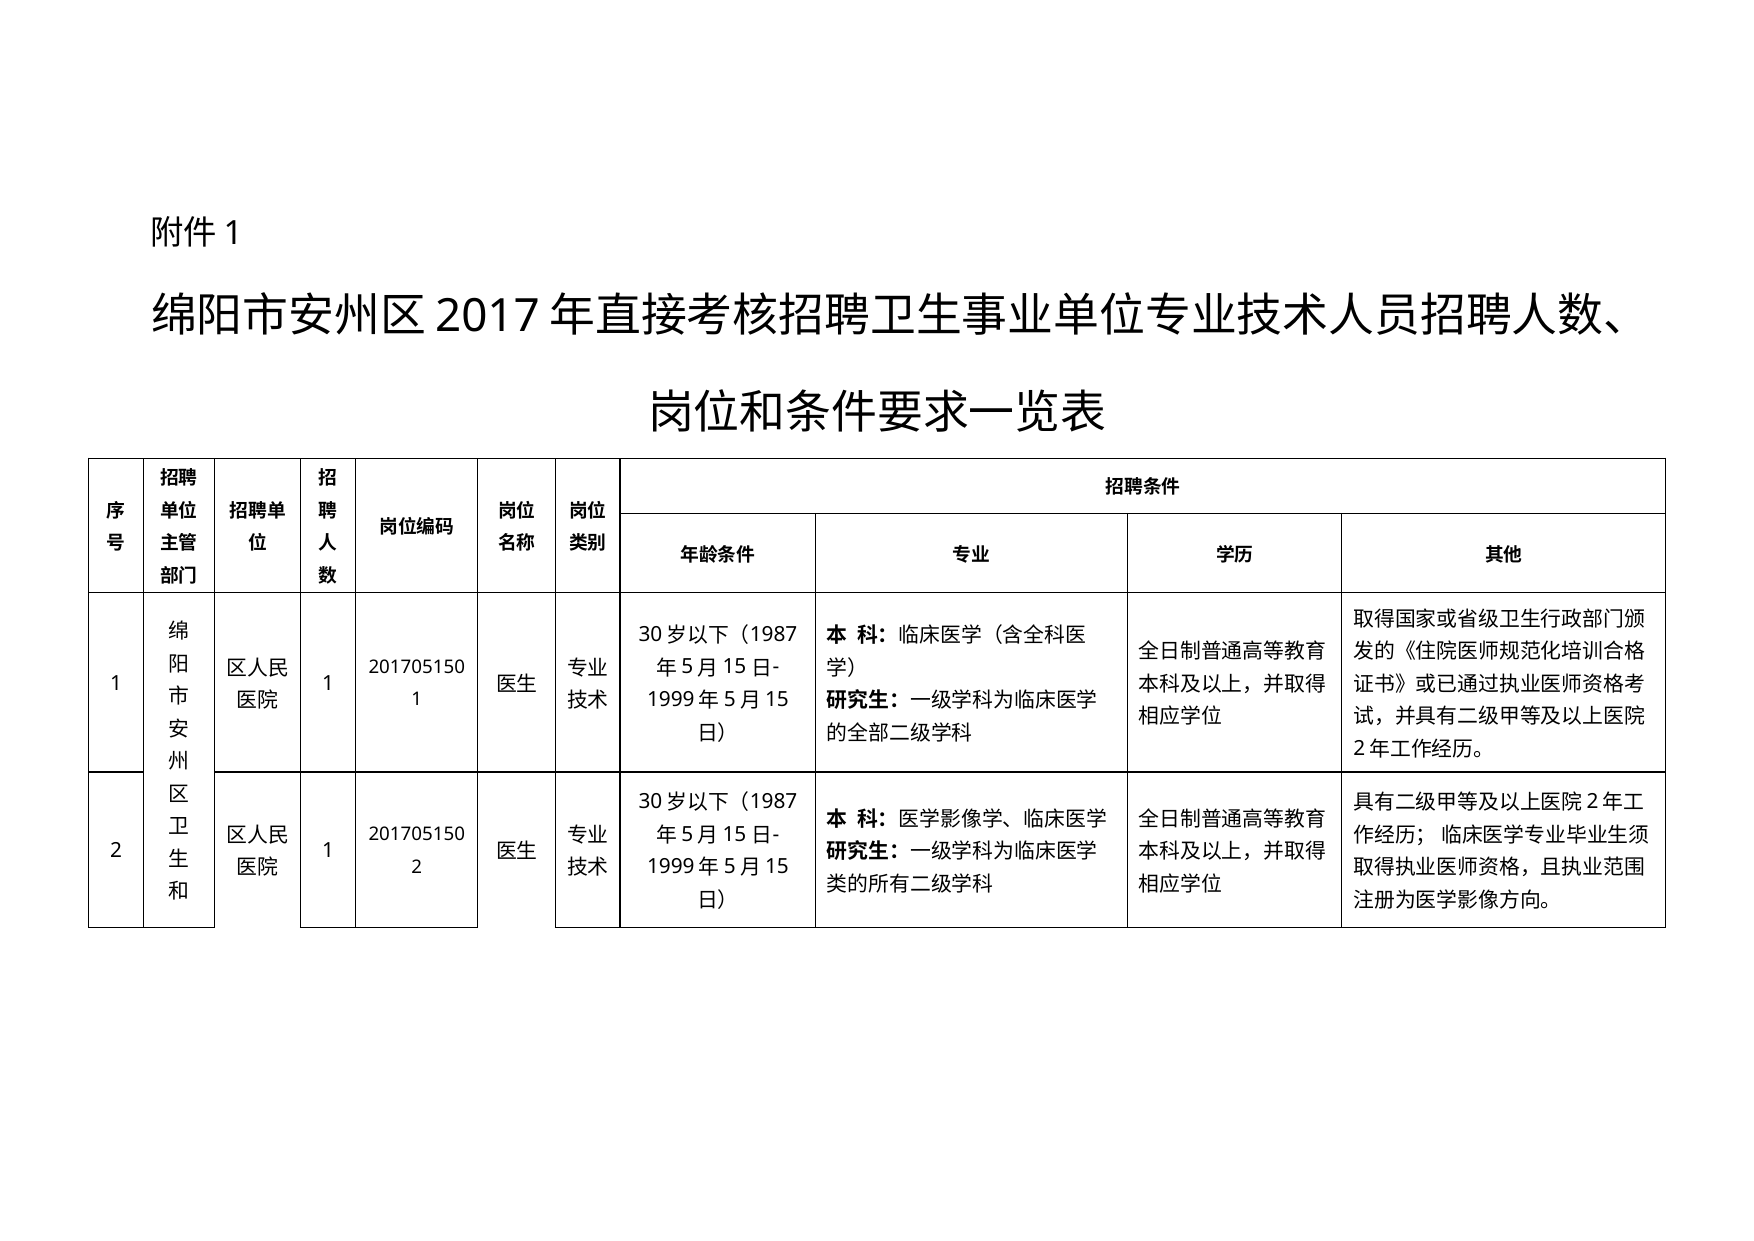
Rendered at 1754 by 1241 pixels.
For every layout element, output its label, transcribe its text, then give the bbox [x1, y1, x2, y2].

table_header 岗位类别 [556, 459, 619, 592]
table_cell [621, 773, 815, 927]
table_cell 区人民医院 [215, 593, 300, 771]
table_cell 2017051502 [356, 773, 477, 927]
table_cell 取得国家或省级卫生行政部门颁发的《住院医师规范化培训合格证书》或已通过执业医师资格考试，并具有二级甲等及以上医院2年工作经历。 [1342, 593, 1665, 771]
table_header 序号 [89, 459, 143, 592]
table_cell 1 [301, 773, 355, 927]
table_cell 其他 [1342, 514, 1665, 592]
table_cell 本 科：临床医学（含全科医学） 研究生：一级学科为临床医学的全部二级学科 [816, 593, 1127, 771]
table_cell 1 [89, 593, 143, 771]
table_header 招聘单位 [215, 459, 300, 592]
table_header 岗位编码 [356, 459, 477, 592]
table_cell 医生 [478, 773, 555, 927]
table_cell 专业 [816, 514, 1127, 592]
text 绵阳市安州区2017年直接考核招聘卫生事业单位专业技术人员招聘人数、岗位和条件要求一览表 [150, 263, 1604, 458]
table_header 岗位名称 [478, 459, 555, 592]
table_header 招聘人数 [301, 459, 355, 592]
table_cell 专业技术 [556, 773, 619, 927]
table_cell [1128, 773, 1341, 927]
table_cell 具有二级甲等及以上医院2年工作经历； 临床医学专业毕业生须取得执业医师资格，且执业范围注册为医学影像方向。 [1342, 773, 1665, 927]
table_cell 年龄条件 [621, 514, 815, 592]
table_cell 学历 [1128, 514, 1341, 592]
table_cell 区人民医院 [215, 773, 300, 927]
table_cell 全日制普通高等教育本科及以上，并取得相应学位 [1128, 593, 1341, 771]
table_cell 绵 阳 市 安 州 区 卫 生 和 计 划 生 育 局 [144, 593, 214, 927]
table_header 招聘条件 [621, 459, 1665, 513]
table_cell 2 [89, 773, 143, 927]
table_cell 1 [301, 593, 355, 771]
table_cell 2017051501 [356, 593, 477, 771]
table_cell 专业技术 [556, 593, 619, 771]
text 附件1 [150, 198, 1604, 263]
table_cell 医生 [478, 593, 555, 771]
table_cell 30岁以下（1987年5月15 日- 1999年5月15 日） [621, 593, 815, 771]
table_header 招聘单位主管部门 [144, 459, 214, 592]
table_cell 本 科：医学影像学、临床医学 研究生：一级学科为临床医学类的所有二级学科 [816, 773, 1127, 927]
